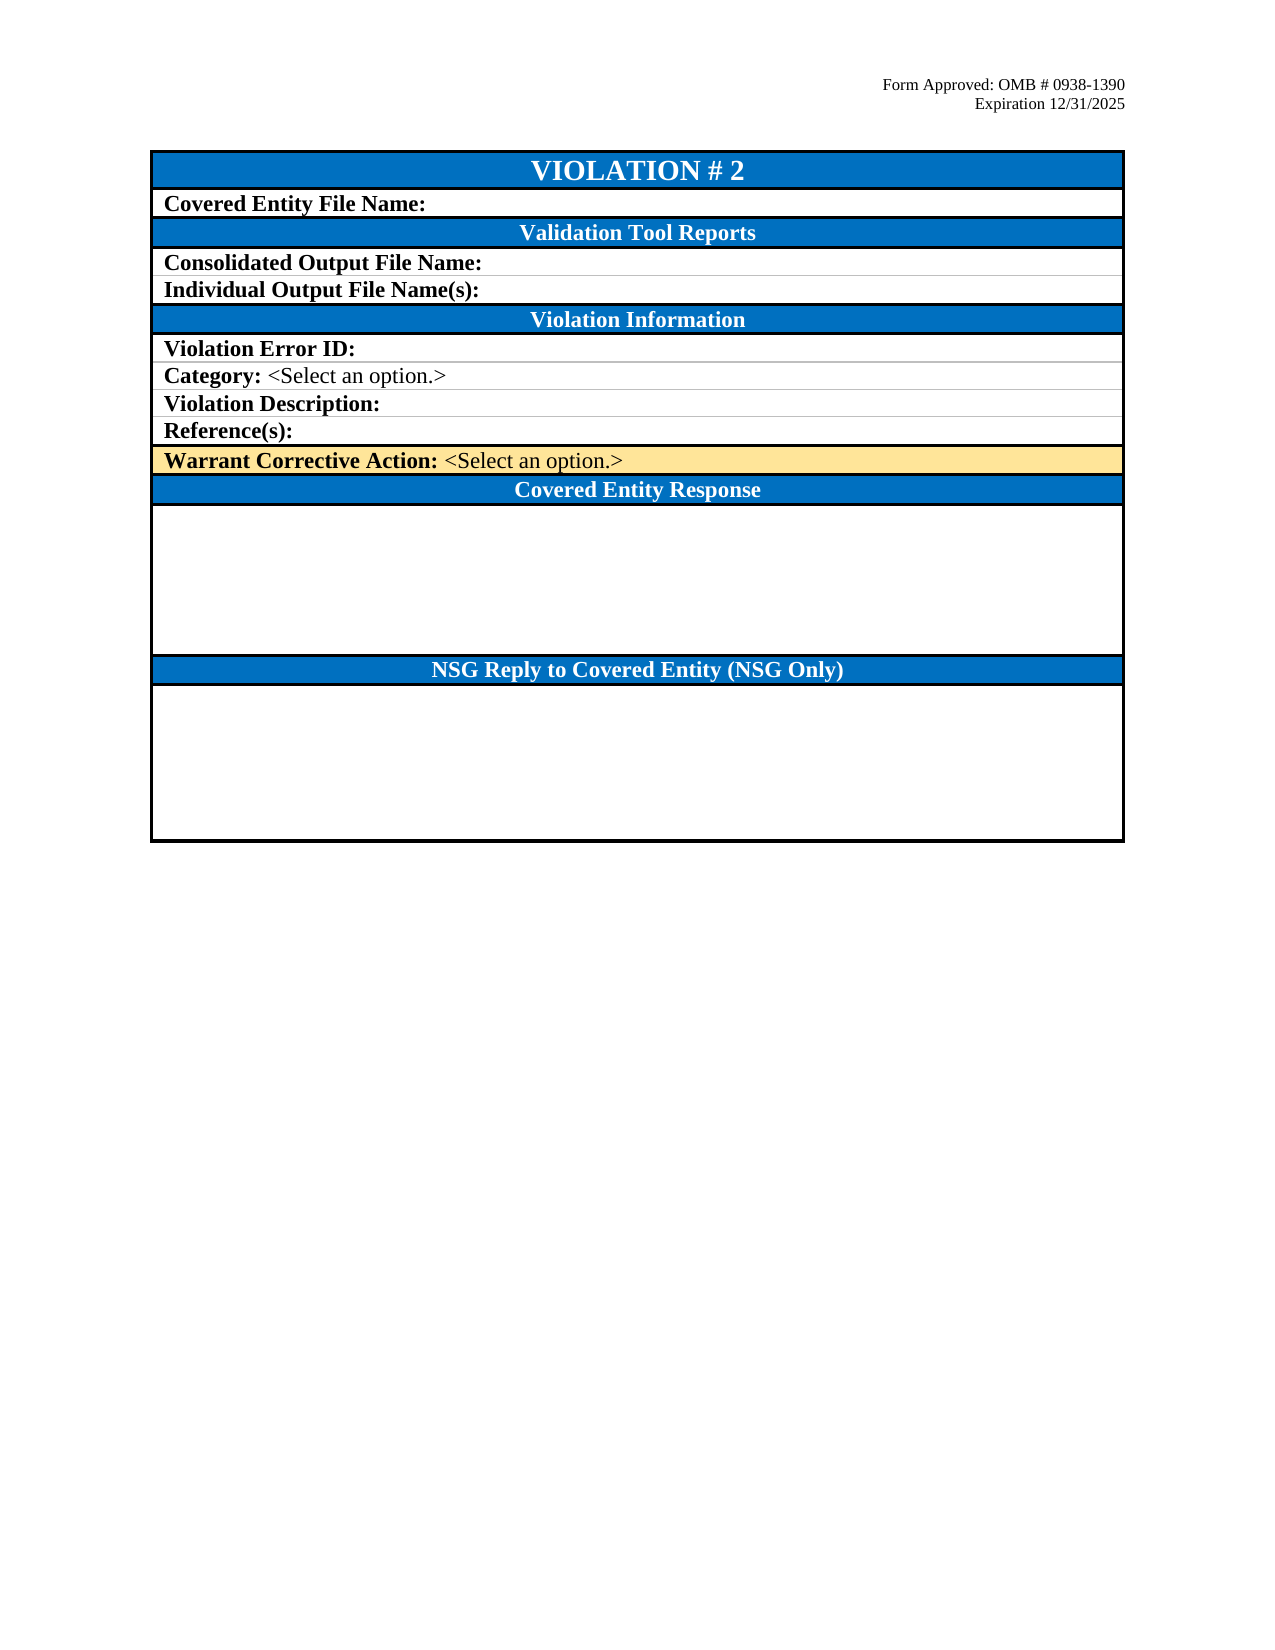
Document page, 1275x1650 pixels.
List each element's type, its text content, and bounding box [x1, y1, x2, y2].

table_cell Individual Output File Name(s): [153, 276, 1122, 302]
table_cell [153, 686, 1122, 839]
table_cell Warrant Corrective Action: [153, 447, 1122, 473]
table_cell Covered Entity Response [153, 476, 1122, 503]
table_cell Violation Error ID: [153, 335, 1122, 361]
table_cell NSG Reply to Covered Entity (NSG Only) [153, 657, 1122, 683]
table_cell [153, 506, 1122, 653]
table_cell Reference(s): [153, 417, 1122, 444]
table_cell Consolidated Output File Name: [153, 249, 1122, 275]
table_cell Validation Tool Reports [153, 219, 1122, 246]
table_cell Violation Description: [153, 390, 1122, 416]
table_cell Category: [153, 363, 1122, 389]
table_cell Violation Information [153, 306, 1122, 332]
table_header VIOLATION # 2 [153, 153, 1122, 187]
table_cell Covered Entity File Name: [153, 190, 1122, 216]
